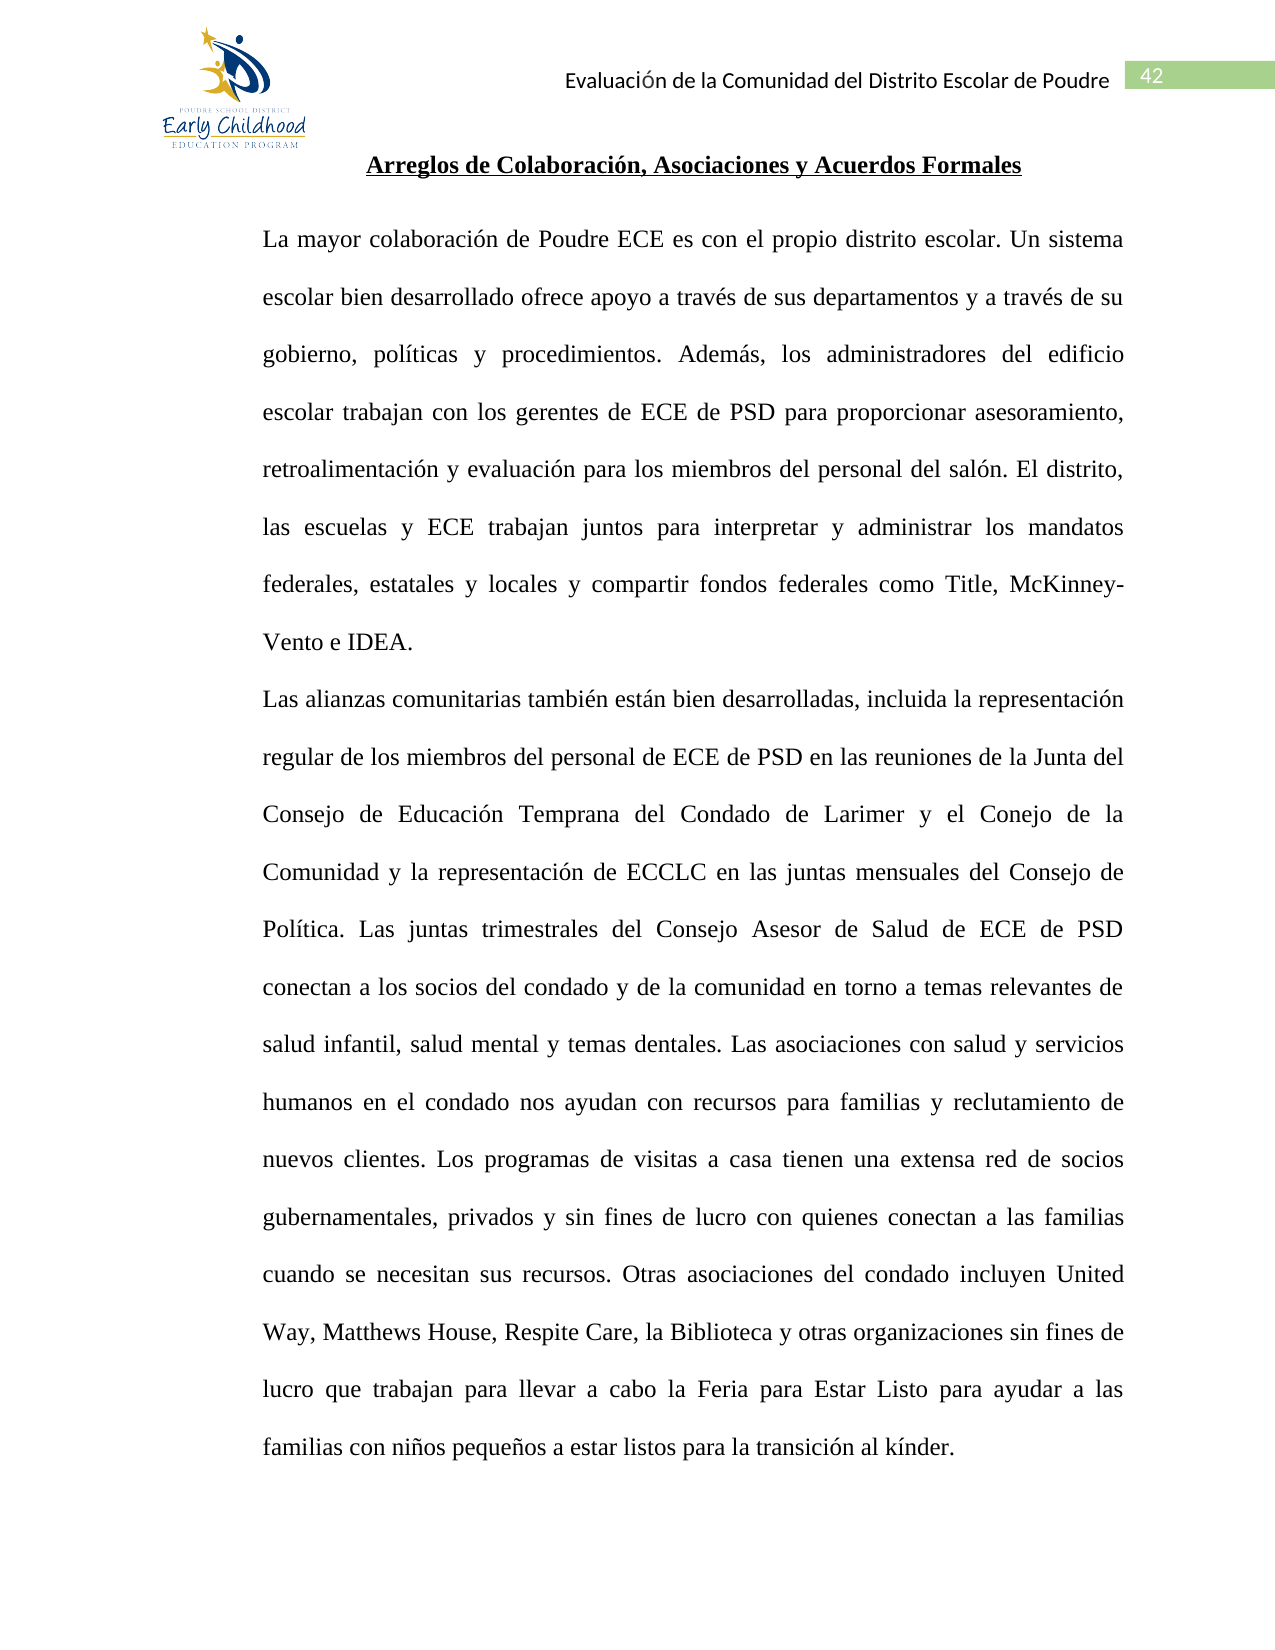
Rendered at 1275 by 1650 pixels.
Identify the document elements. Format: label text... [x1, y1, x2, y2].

list La mayor colaboración de Poudre ECE es con el propio distrito escolar. Un sistema escolar bien desarrollado ofrece apoyo a través de sus departamentos y a través de su gobierno, políticas y procedimientos. Además, los administradores del edificio escolar trabajan con los gerentes de ECE de PSD para proporcionar asesoramiento, retroalimentación y evaluación para los miembros del personal del salón. El distrito, las escuelas y ECE trabajan juntos para interpretar y administrar los mandatos federales, estatales y locales y compartir fondos federales como Title, McKinney-Vento e IDEA. [262, 224, 1125, 655]
list Las alianzas comunitarias también están bien desarrolladas, incluida la representación regular de los miembros del personal de ECE de PSD en las reuniones de la Junta del Consejo de Educación Temprana del Condado de Larimer y el Conejo de la Comunidad y la representación de ECCLC en las juntas mensuales del Consejo de Política. Las juntas trimestrales del Consejo Asesor de Salud de ECE de PSD conectan a los socios del condado y de la comunidad en torno a temas relevantes de salud infantil, salud mental y temas dentales. Las asociaciones con salud y servicios humanos en el condado nos ayudan con recursos para familias y reclutamiento de nuevos clientes. Los programas de visitas a casa tienen una extensa red de socios gubernamentales, privados y sin fines de lucro con quienes conectan a las familias cuando se necesitan sus recursos. Otras asociaciones del condado incluyen United Way, Matthews House, Respite Care, la Biblioteca y otras organizaciones sin fines de lucro que trabajan para llevar a cabo la Feria para Estar Listo para ayudar a las familias con niños pequeños a estar listos para la transición al kínder. [262, 684, 1125, 1460]
picture [162, 26, 306, 151]
text Arreglos de Colaboración, Asociaciones y Acuerdos Formales [262, 150, 1125, 179]
